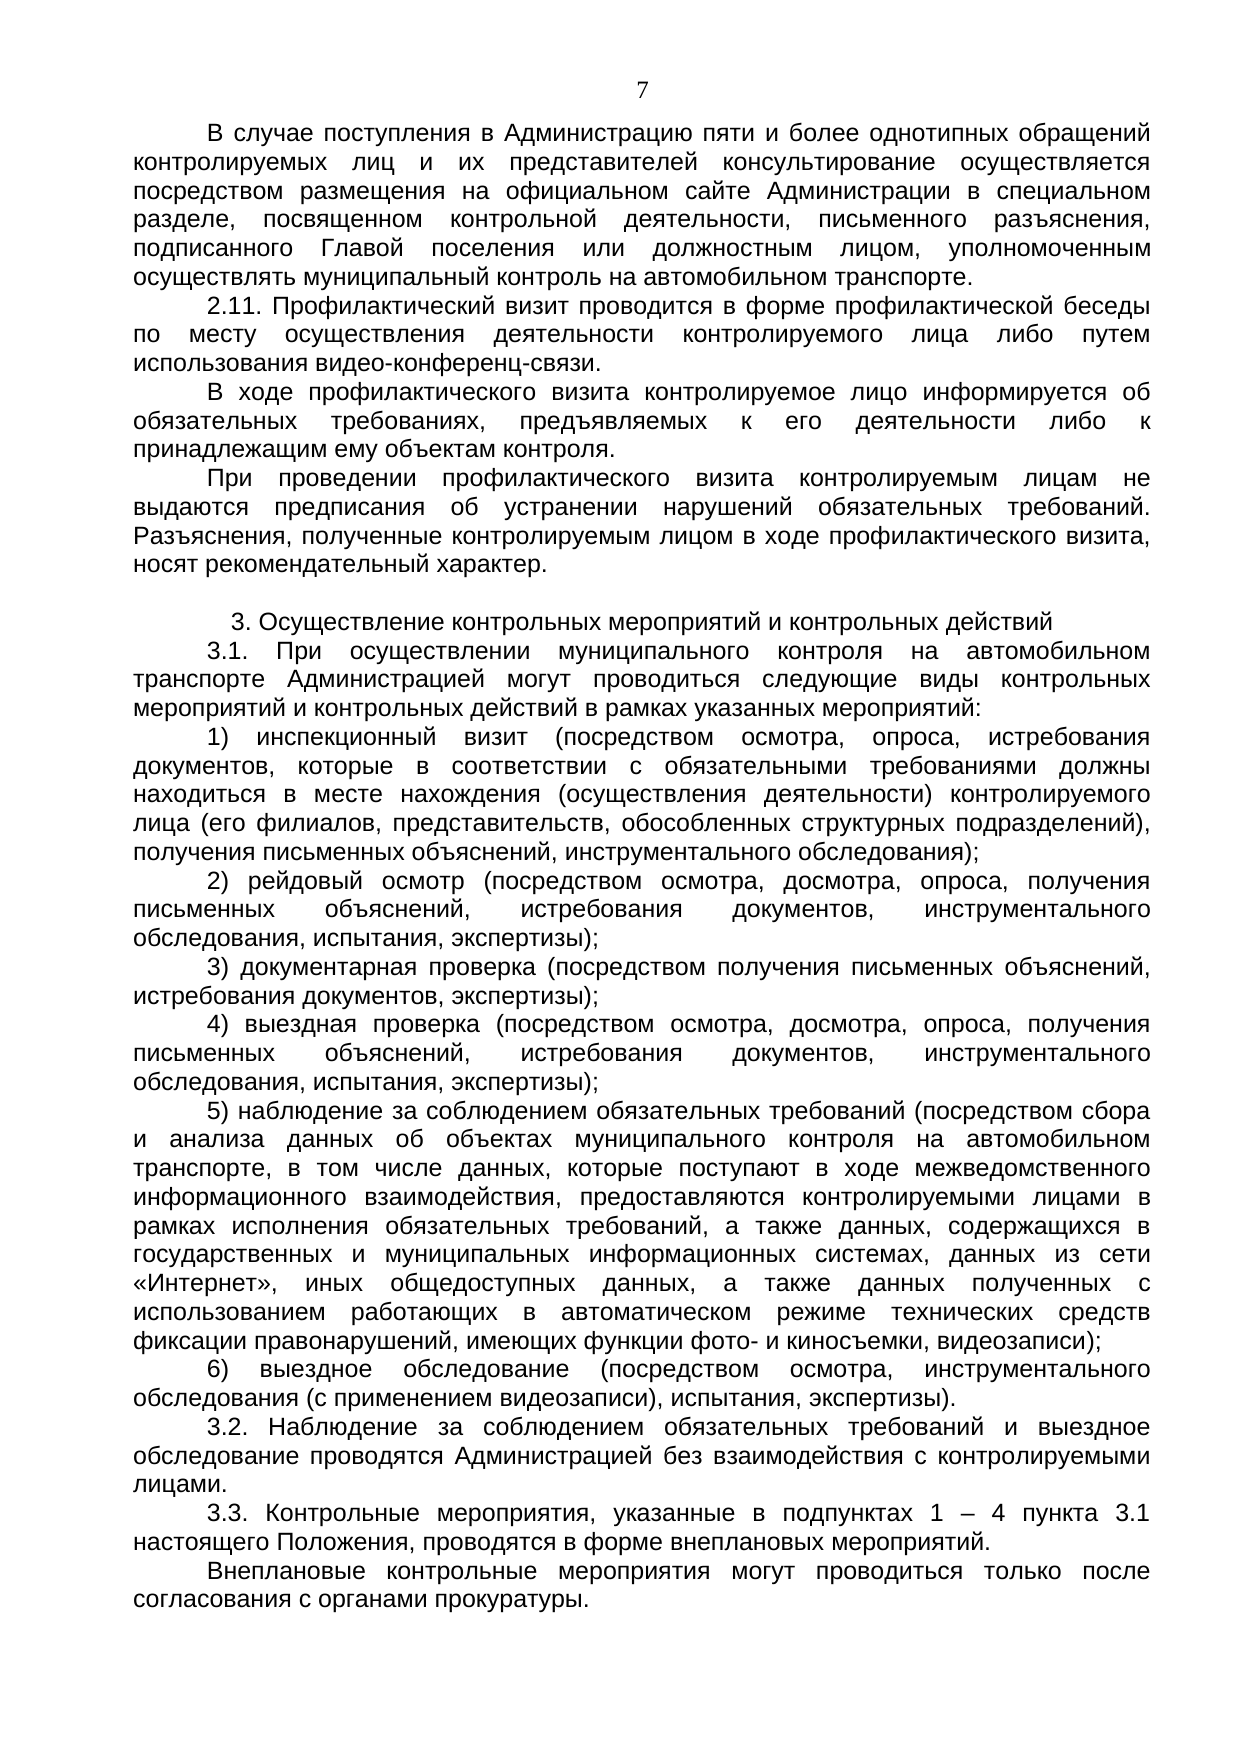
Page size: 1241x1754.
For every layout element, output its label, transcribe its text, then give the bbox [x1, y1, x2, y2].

text 2) рейдовый осмотр (посредством осмотра, досмотра, опроса, получения письменных объяснений, истребования документов, инструментального обследования, испытания, экспертизы); [133, 866, 1152, 952]
text 5) наблюдение за соблюдением обязательных требований (посредством сбора и анализа данных об объектах муниципального контроля на автомобильном транспорте, в том числе данных, которые поступают в ходе межведомственного информационного взаимодействия, предоставляются контролируемыми лицами в рамках исполнения обязательных требований, а также данных, содержащихся в государственных и муниципальных информационных системах, данных из сети «Интернет», иных общедоступных данных, а также данных полученных с использованием работающих в автоматическом режиме технических средств фиксации правонарушений, имеющих функции фото- и киносъемки, видеозаписи); [133, 1096, 1152, 1211]
text В ходе профилактического визита контролируемое лицо информируется об обязательных требованиях, предъявляемых к его деятельности либо к принадлежащим ему объектам контроля. [133, 377, 1152, 463]
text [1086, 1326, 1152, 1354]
text 3.3. Контрольные мероприятия, указанные в подпунктах 1 – 4 пункта 3.1 настоящего Положения, проводятся в форме внеплановых мероприятий. [133, 1498, 1152, 1556]
text 3.1. При осуществлении муниципального контроля на автомобильном транспорте Администрацией могут проводиться следующие виды контрольных мероприятий и контрольных действий в рамках указанных мероприятий: [133, 636, 1152, 722]
text При проведении профилактического визита контролируемым лицам не выдаются предписания об устранении нарушений обязательных требований. Разъяснения, полученные контролируемым лицом в ходе профилактического визита, носят рекомендательный характер. [133, 463, 1152, 578]
text 3.2. Наблюдение за соблюдением обязательных требований и выездное обследование проводятся Администрацией без взаимодействия с контролируемыми лицами. [133, 1412, 1152, 1498]
text 3) документарная проверка (посредством получения письменных объяснений, истребования документов, экспертизы); [133, 952, 1152, 1009]
text 2.11. Профилактический визит проводится в форме профилактической беседы по месту осуществления деятельности контролируемого лица либо путем использования видео-конференц-связи. [133, 291, 1152, 377]
text 6) выездное обследование (посредством осмотра, инструментального обследования (с применением видеозаписи), испытания, экспертизы). [133, 1354, 1152, 1412]
text 1) инспекционный визит (посредством осмотра, опроса, истребования документов, которые в соответствии с обязательными требованиями должны находиться в месте нахождения (осуществления деятельности) контролируемого лица (его филиалов, представительств, обособленных структурных подразделений), получения письменных объяснений, инструментального обследования); [133, 722, 1152, 866]
text Внеплановые контрольные мероприятия могут проводиться только после согласования с органами прокуратуры. [133, 1556, 1152, 1613]
text 3. Осуществление контрольных мероприятий и контрольных действий [133, 607, 1152, 636]
text В случае поступления в Администрацию пяти и более однотипных обращений контролируемых лиц и их представителей консультирование осуществляется посредством размещения на официальном сайте Администрации в специальном разделе, посвященном контрольной деятельности, письменного разъяснения, подписанного Главой поселения или должностным лицом, уполномоченным осуществлять муниципальный контроль на автомобильном транспорте. [133, 118, 1152, 291]
text 4) выездная проверка (посредством осмотра, досмотра, опроса, получения письменных объяснений, истребования документов, инструментального обследования, испытания, экспертизы); [133, 1009, 1152, 1096]
